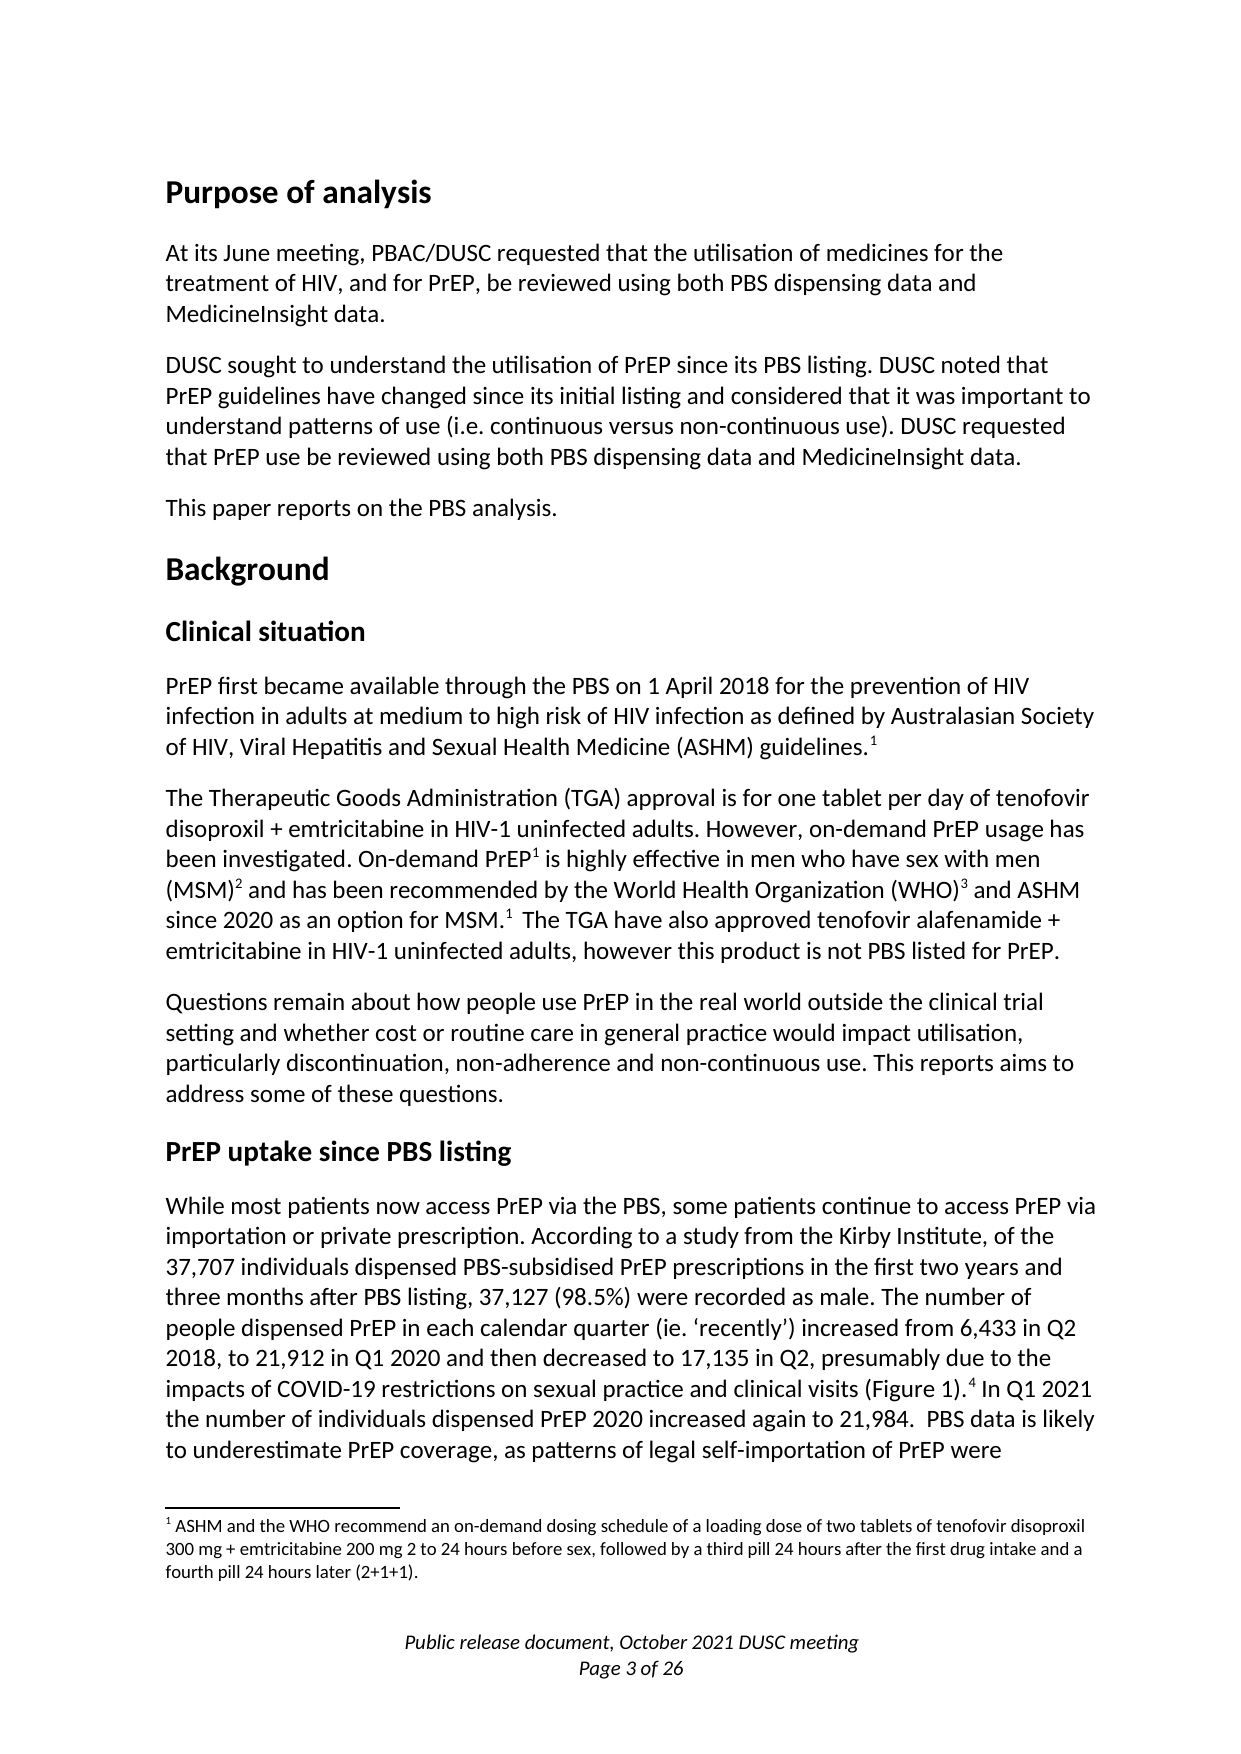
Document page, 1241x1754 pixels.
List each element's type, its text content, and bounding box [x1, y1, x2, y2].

text DUSC sought to understand the utilisation of PrEP since its PBS listing. DUSC noted that PrEP guidelines have changed since its initial listing and considered that it was important to understand patterns of use (i.e. continuous versus non-continuous use). DUSC requested that PrEP use be reviewed using both PBS dispensing data and MedicineInsight data. [165, 349, 1098, 471]
text This paper reports on the PBS analysis. [165, 492, 1098, 523]
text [165, 1190, 1098, 1464]
text At its June meeting, PBAC/DUSC requested that the utilisation of medicines for the treatment of HIV, and for PrEP, be reviewed using both PBS dispensing data and MedicineInsight data. [165, 237, 1098, 328]
text Questions remain about how people use PrEP in the real world outside the clinical trial setting and whether cost or routine care in general practice would impact utilisation, particularly discontinuation, non-adherence and non-continuous use. This reports aims to address some of these questions. [165, 986, 1098, 1108]
subtitle Background [165, 548, 1098, 588]
text PrEP first became available through the PBS on 1 April 2018 for the prevention of HIV infection in adults at medium to high risk of HIV infection as defined by Australasian Society of HIV, Viral Hepatitis and Sexual Health Medicine (ASHM) guidelines.1 [165, 670, 1098, 762]
text The Therapeutic Goods Administration (TGA) approval is for one tablet per day of tenofovir disoproxil + emtricitabine in HIV-1 uninfected adults. However, on-demand PrEP usage has been investigated. On-demand PrEP is highly effective in men who have sex with men (MSM)2 and has been recommended by the World Health Organization (WHO)3 and ASHM since 2020 as an option for MSM.1 The TGA have also approved tenofovir alafenamide + emtricitabine in HIV-1 uninfected adults, however this product is not PBS listed for PrEP. [165, 782, 1098, 966]
subtitle Clinical situation [165, 613, 1098, 649]
subtitle Purpose of analysis [165, 171, 1098, 212]
subtitle PrEP uptake since PBS listing [165, 1133, 1098, 1169]
